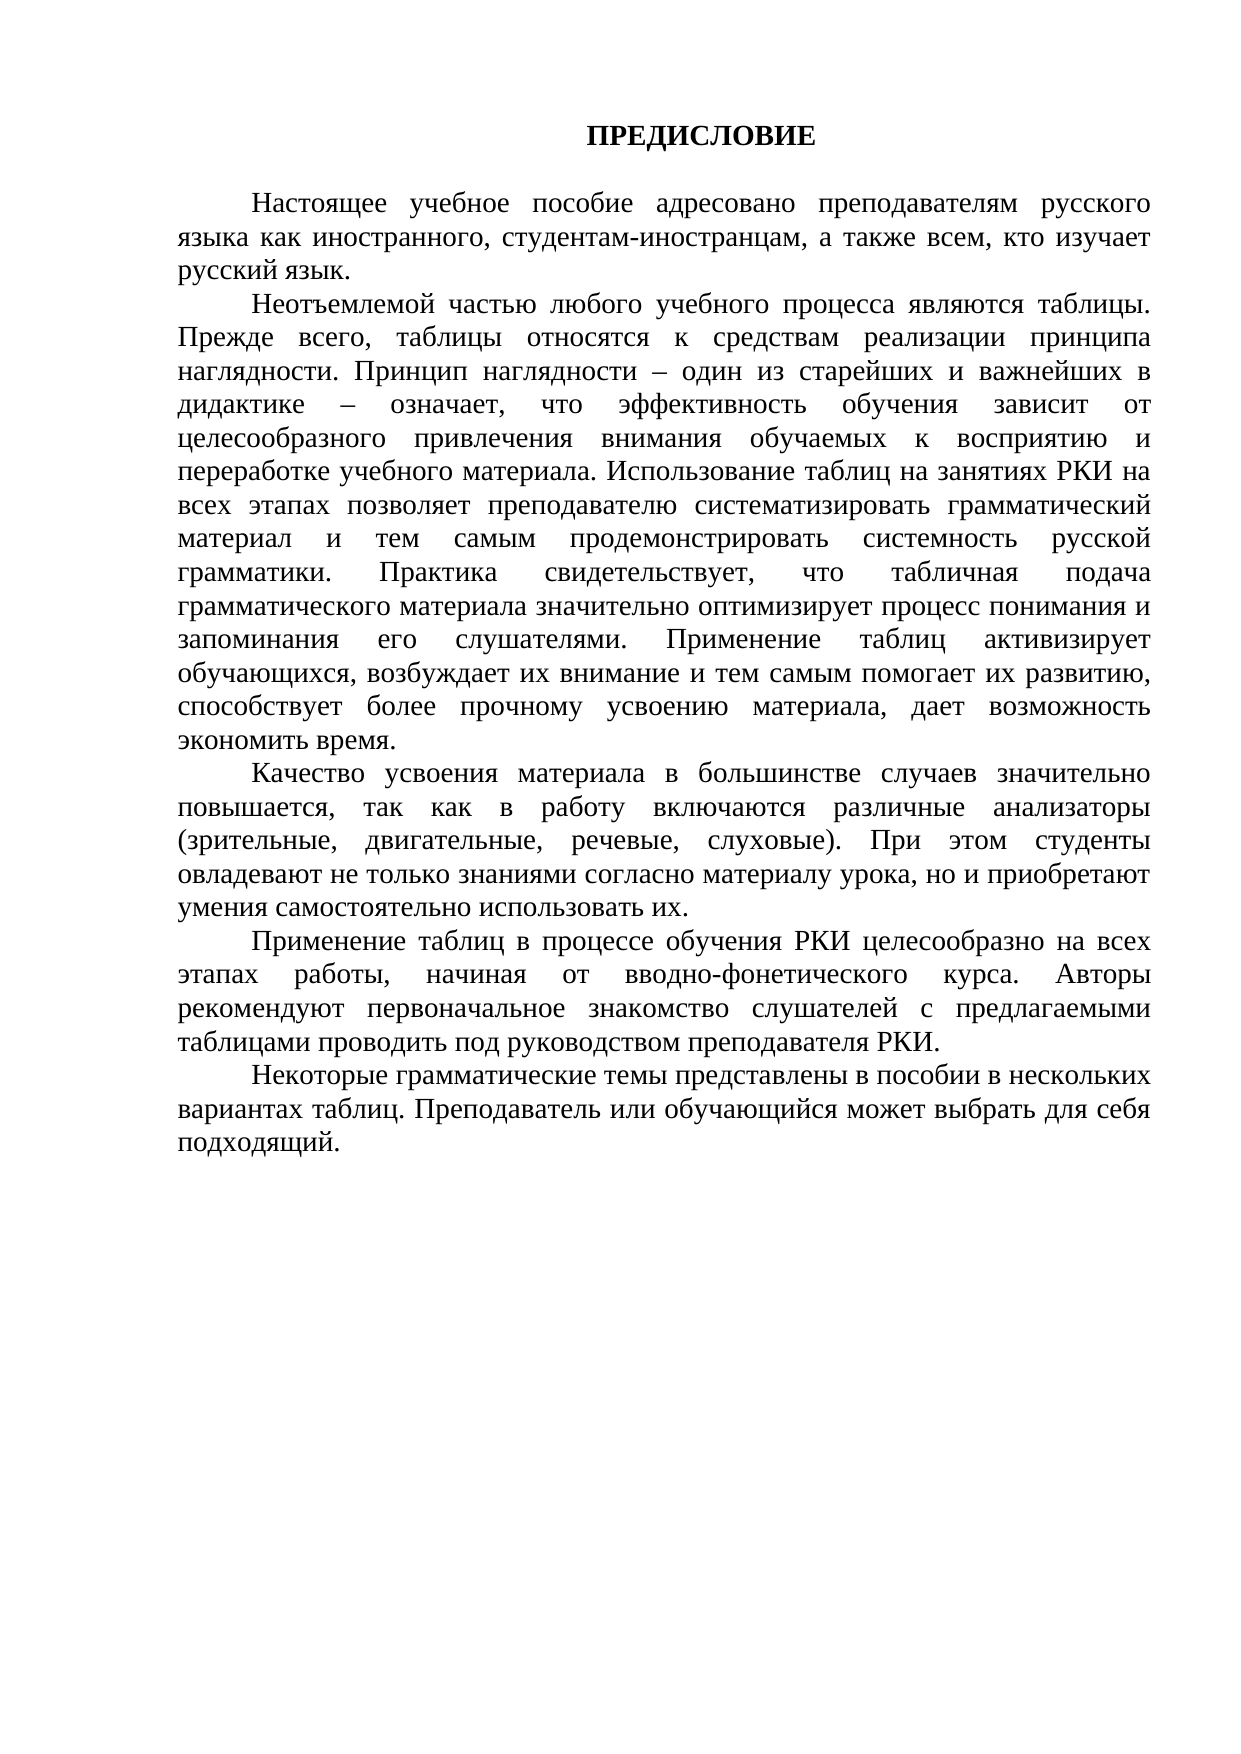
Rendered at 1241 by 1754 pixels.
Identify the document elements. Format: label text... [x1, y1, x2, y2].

text Применение таблиц в процессе обучения РКИ целесообразно на всех этапах работы, начиная от вводно-фонетического курса. Авторы рекомендуют первоначальное знакомство слушателей с предлагаемыми таблицами проводить под руководством преподавателя РКИ. [177, 923, 1152, 1057]
text Настоящее учебное пособие адресовано преподавателям русского языка как иностранного, студентам-иностранцам, а также всем, кто изучает русский язык. [177, 185, 1152, 286]
text Предисловие [177, 118, 1152, 152]
text Неотъемлемой частью любого учебного процесса являются таблицы. Прежде всего, таблицы относятся к средствам реализации принципа наглядности. Принцип наглядности – один из старейших и важнейших в дидактике – означает, что эффективность обучения зависит от целесообразного привлечения внимания обучаемых к восприятию и переработке учебного материала. Использование таблиц на занятиях РКИ на всех этапах позволяет преподавателю систематизировать грамматический материал и тем самым продемонстрировать системность русской грамматики. Практика свидетельствует, что табличная подача грамматического материала значительно оптимизирует процесс понимания и запоминания его слушателями. Применение таблиц активизирует обучающихся, возбуждает их внимание и тем самым помогает их развитию, способствует более прочному усвоению материала, дает возможность экономить время. [177, 286, 1152, 755]
text Некоторые грамматические темы представлены в пособии в нескольких вариантах таблиц. Преподаватель или обучающийся может выбрать для себя подходящий. [177, 1057, 1152, 1158]
text Качество усвоения материала в большинстве случаев значительно повышается, так как в работу включаются различные анализаторы (зрительные, двигательные, речевые, слуховые). При этом студенты овладевают не только знаниями согласно материалу урока, но и приобретают умения самостоятельно использовать их. [177, 755, 1152, 923]
